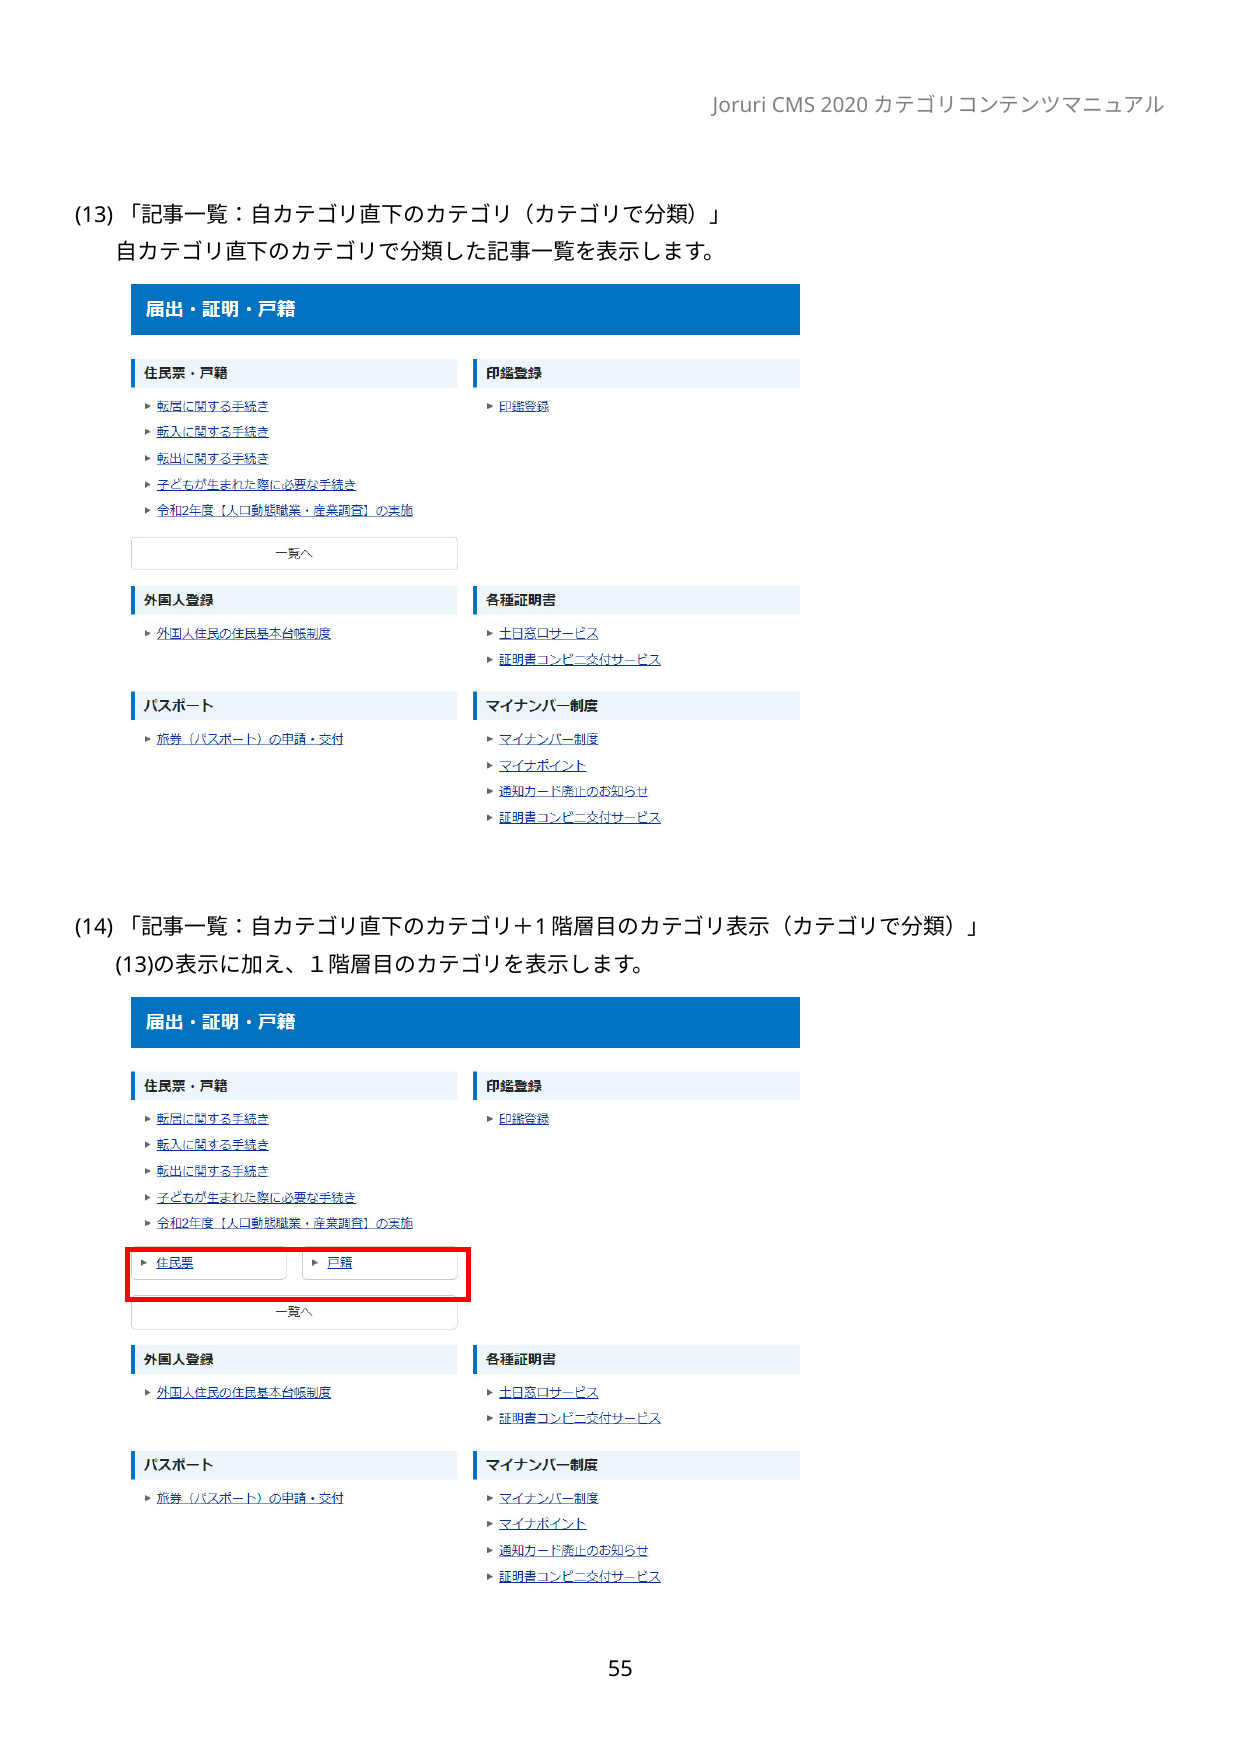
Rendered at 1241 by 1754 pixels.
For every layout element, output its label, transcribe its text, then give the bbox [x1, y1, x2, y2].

text 自カテゴリ直下のカテゴリで分類した記事一覧を表示します。 [115, 231, 1165, 269]
text (13) 「記事一覧：自カテゴリ直下のカテゴリ（カテゴリで分類）」 [75, 194, 1165, 231]
picture [115, 268, 815, 839]
text (13)の表示に加え、１階層目のカテゴリを表示します。 [115, 944, 1165, 981]
text (14) 「記事一覧：自カテゴリ直下のカテゴリ＋1階層目のカテゴリ表示（カテゴリで分類）」 [75, 906, 1165, 944]
picture [115, 981, 815, 1598]
